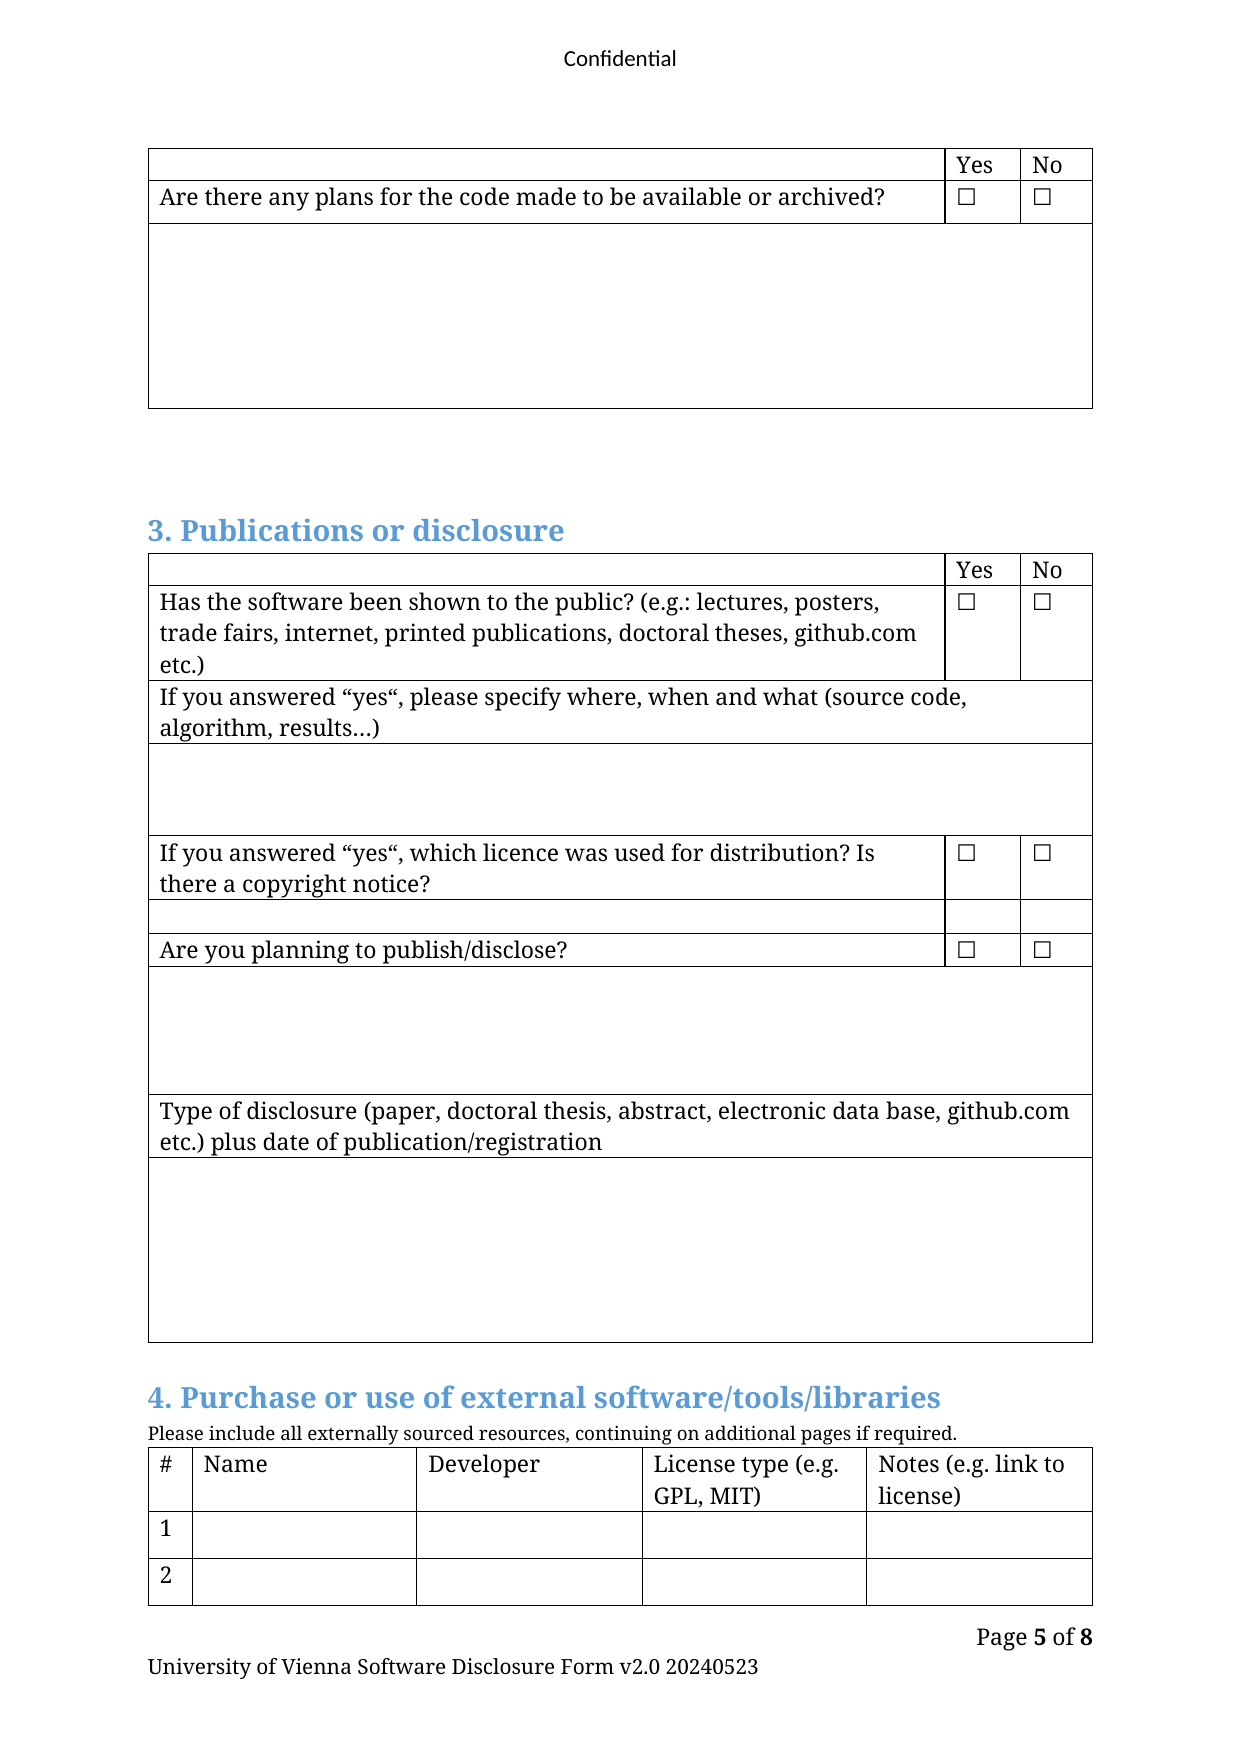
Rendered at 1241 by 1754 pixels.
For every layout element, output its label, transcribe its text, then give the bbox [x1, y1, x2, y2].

table_cell [193, 1512, 416, 1558]
table_header Yes [946, 554, 1020, 585]
table_cell [149, 900, 944, 932]
table_cell [149, 1158, 1092, 1342]
table_cell [149, 744, 1092, 835]
table_cell If you answered “yes“, which licence was used for distribution? Is there a copyright notice? [149, 836, 944, 899]
table_cell 1 [149, 1512, 192, 1558]
table_cell Are there any plans for the code made to be available or archived? [149, 181, 944, 223]
table_header Notes (e.g. link to license) [867, 1448, 1092, 1511]
table_cell [643, 1559, 866, 1605]
table_header No [1021, 149, 1092, 180]
table_header Name [193, 1448, 416, 1511]
table_header No [1021, 554, 1092, 585]
table_cell [1021, 900, 1092, 932]
text Please include all externally sourced resources, continuing on additional pages if required. [148, 1420, 1093, 1445]
table_cell Has the software been shown to the public? (e.g.: lectures, posters, trade fairs, internet, printed publications, doctoral theses, github.com etc.) [149, 586, 944, 680]
table_header Developer [417, 1448, 642, 1511]
table_header [149, 149, 944, 180]
table_cell [643, 1512, 866, 1558]
table_header # [149, 1448, 192, 1511]
table_cell 2 [149, 1559, 192, 1605]
table_header License type (e.g. GPL, MIT) [643, 1448, 866, 1511]
table_header Yes [946, 149, 1020, 180]
table_cell [867, 1512, 1092, 1558]
text 3. Publications or disclosure [148, 510, 1093, 549]
table_cell [867, 1559, 1092, 1605]
table_cell [149, 224, 1092, 408]
table_cell [149, 967, 1092, 1094]
table_cell Are you planning to publish/disclose? [149, 934, 944, 966]
table_cell If you answered “yes“, please specify where, when and what (source code, algorithm, results…) [149, 681, 1092, 743]
table_cell [417, 1512, 642, 1558]
table_header [149, 554, 944, 585]
text 4. Purchase or use of external software/tools/libraries [148, 1377, 1093, 1417]
table_cell [193, 1559, 416, 1605]
table_cell [417, 1559, 642, 1605]
table_cell [946, 900, 1020, 932]
table_cell Type of disclosure (paper, doctoral thesis, abstract, electronic data base, github.com etc.) plus date of publication/registration [149, 1095, 1092, 1157]
